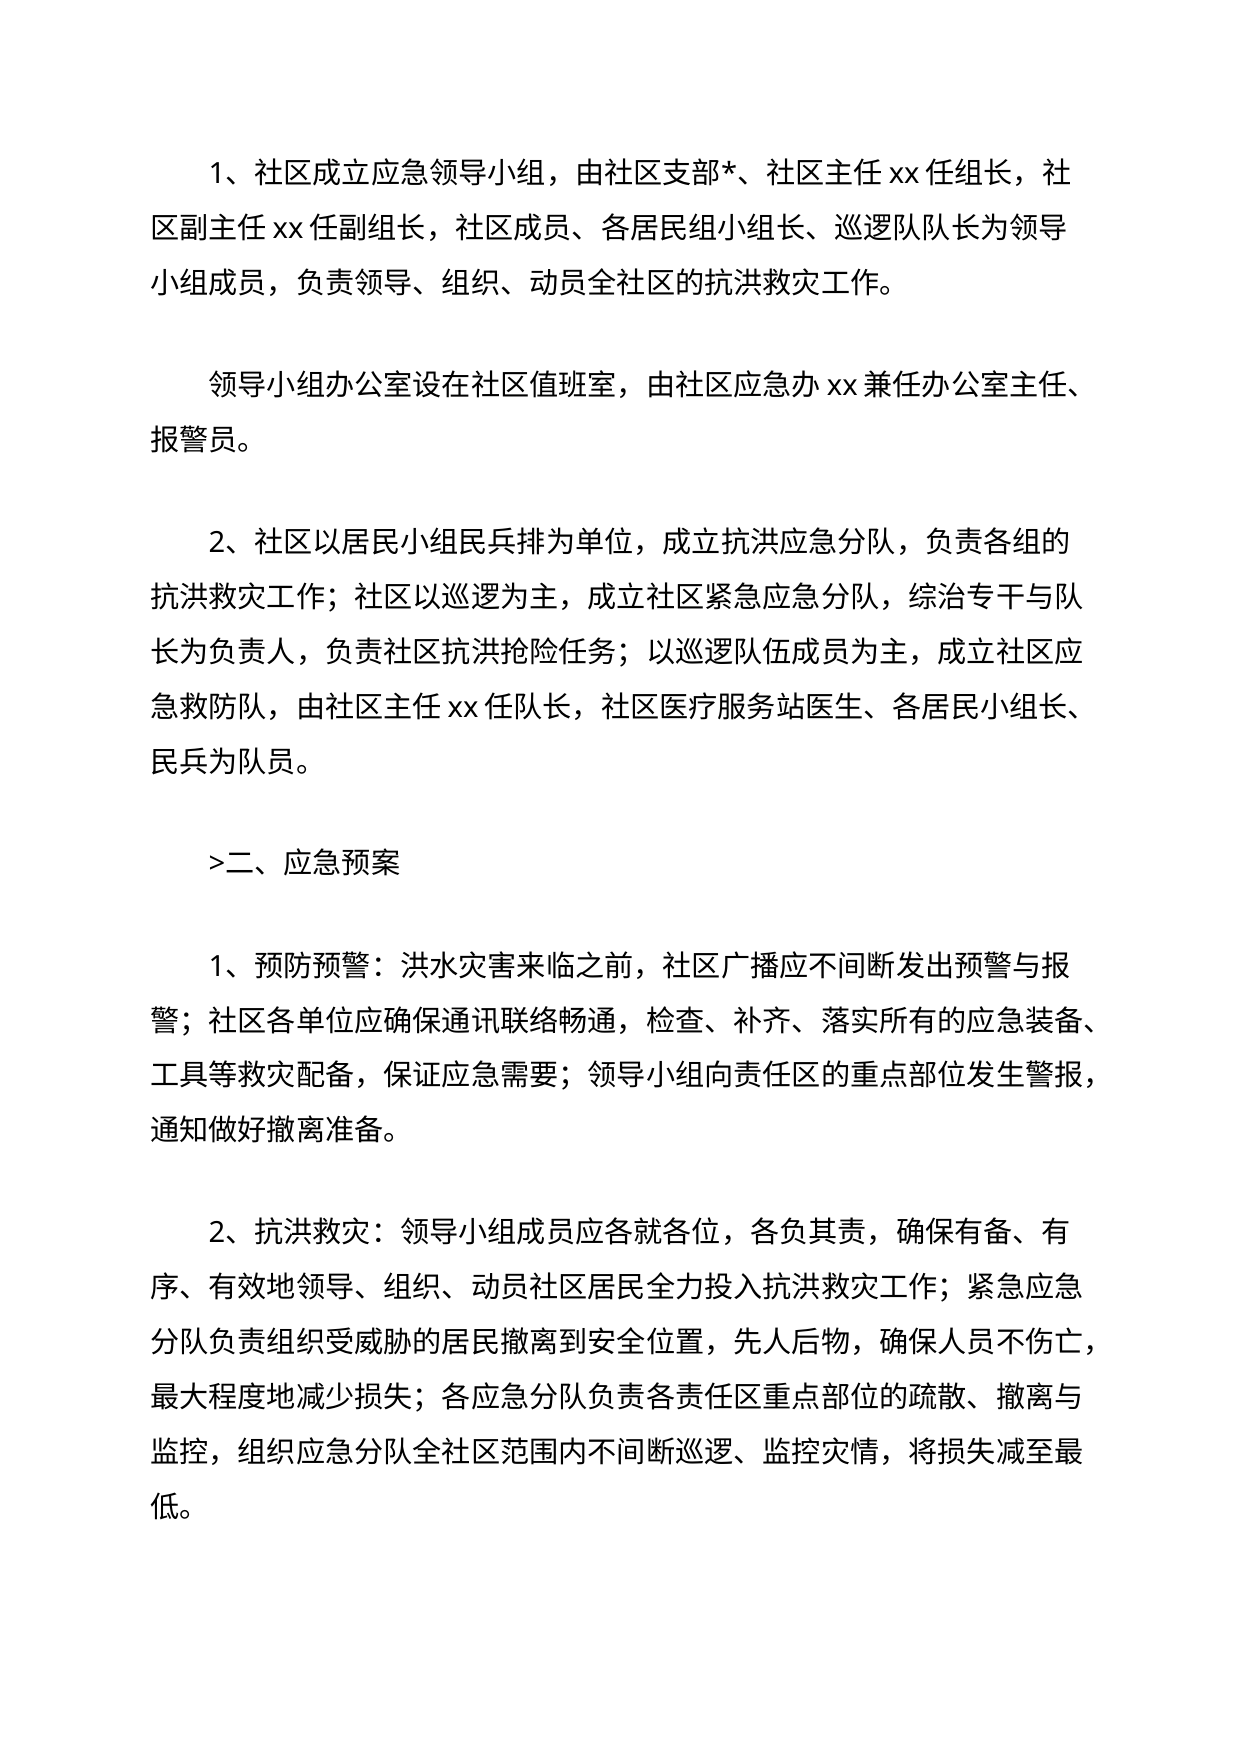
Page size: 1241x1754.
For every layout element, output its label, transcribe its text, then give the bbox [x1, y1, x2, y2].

text 1、预防预警：洪水灾害来临之前，社区广播应不间断发出预警与报警；社区各单位应确保通讯联络畅通，检查、补齐、落实所有的应急装备、工具等救灾配备，保证应急需要；领导小组向责任区的重点部位发生警报，通知做好撤离准备。 [150, 942, 1090, 1149]
text >二、应急预案 [150, 840, 1090, 882]
text 1、社区成立应急领导小组，由社区支部*、社区主任xx任组长，社区副主任xx任副组长，社区成员、各居民组小组长、巡逻队队长为领导小组成员，负责领导、组织、动员全社区的抗洪救灾工作。 [150, 150, 1090, 302]
text 2、抗洪救灾：领导小组成员应各就各位，各负其责，确保有备、有序、有效地领导、组织、动员社区居民全力投入抗洪救灾工作；紧急应急分队负责组织受威胁的居民撤离到安全位置，先人后物，确保人员不伤亡，最大程度地减少损失；各应急分队负责各责任区重点部位的疏散、撤离与监控，组织应急分队全社区范围内不间断巡逻、监控灾情，将损失减至最低。 [150, 1209, 1090, 1526]
text 2、社区以居民小组民兵排为单位，成立抗洪应急分队，负责各组的抗洪救灾工作；社区以巡逻为主，成立社区紧急应急分队，综治专干与队长为负责人，负责社区抗洪抢险任务；以巡逻队伍成员为主，成立社区应急救防队，由社区主任xx任队长，社区医疗服务站医生、各居民小组长、民兵为队员。 [150, 518, 1090, 781]
text 领导小组办公室设在社区值班室，由社区应急办xx兼任办公室主任、报警员。 [150, 362, 1090, 459]
